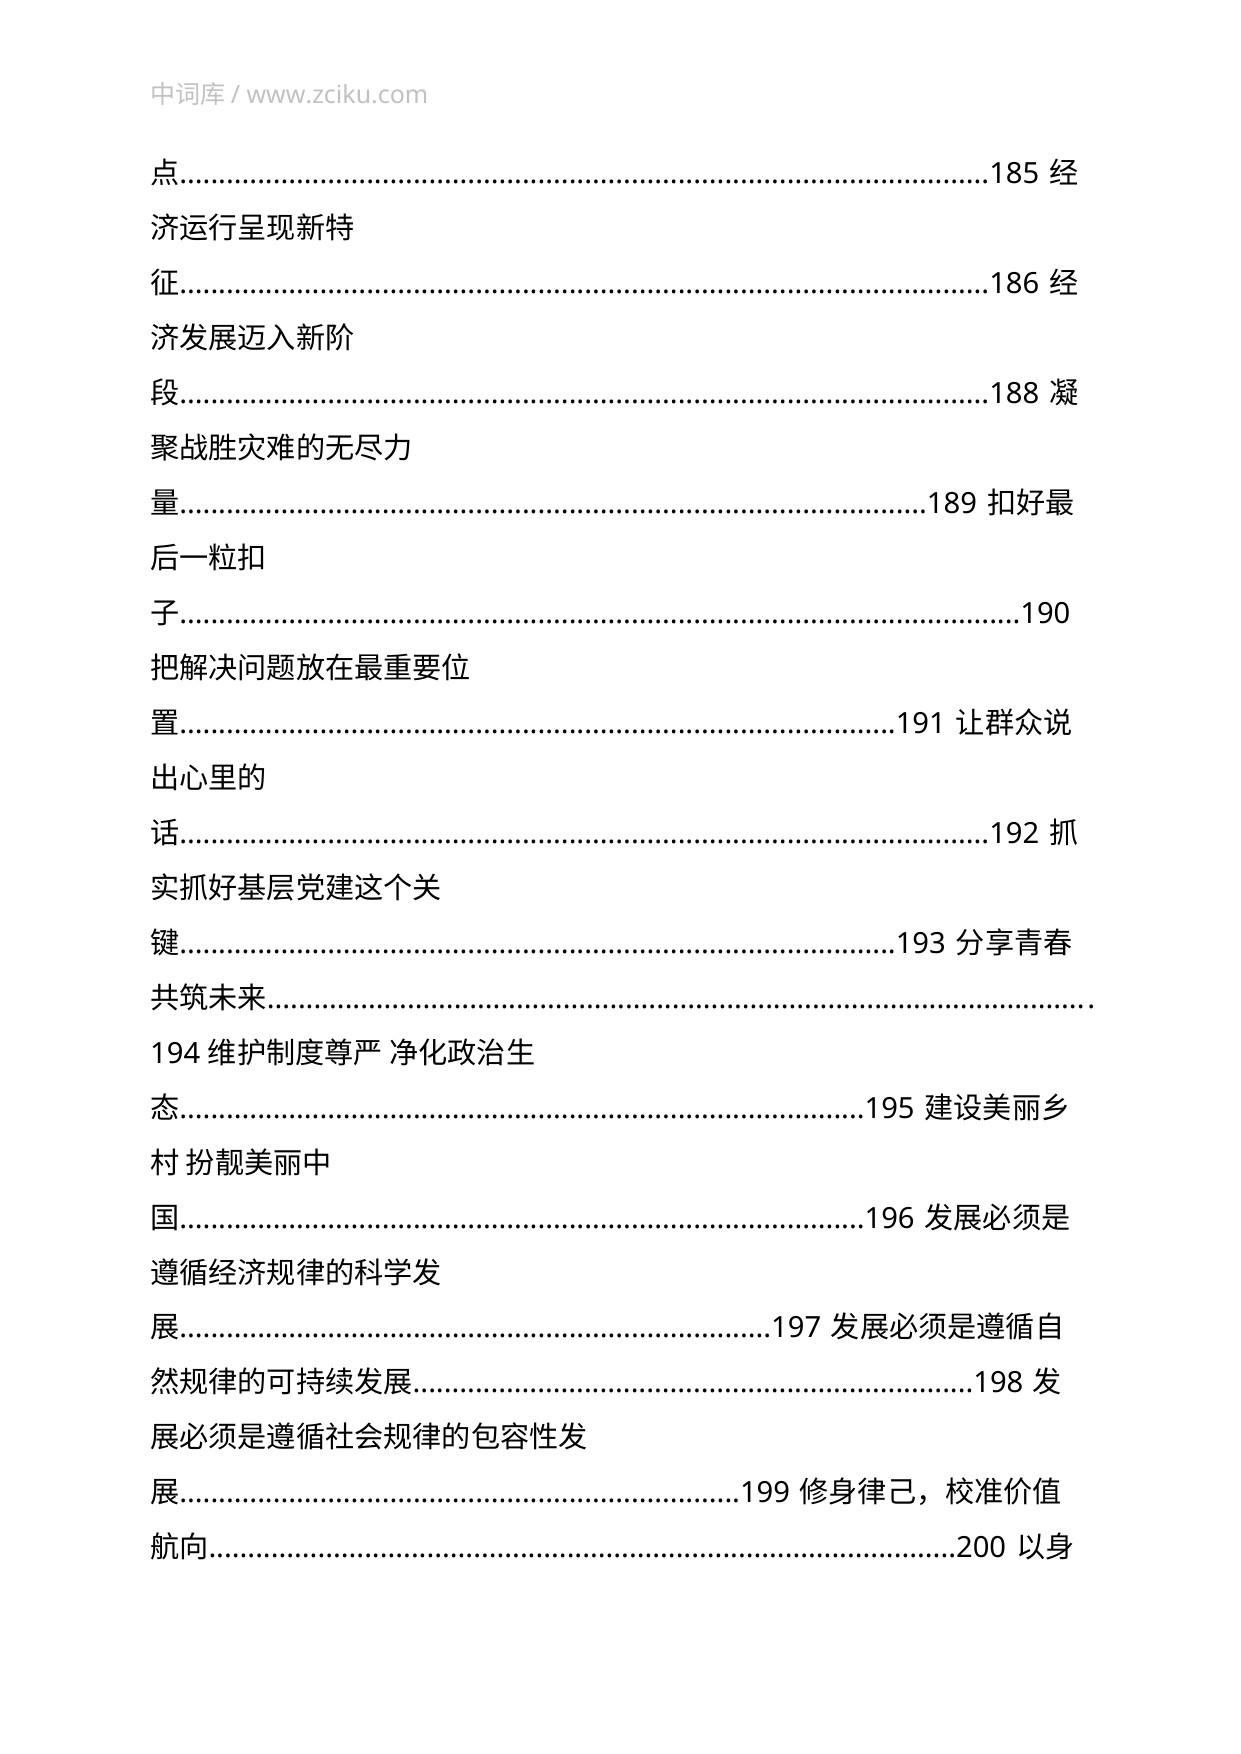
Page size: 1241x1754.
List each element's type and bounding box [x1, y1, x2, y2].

text [150, 150, 1090, 1566]
